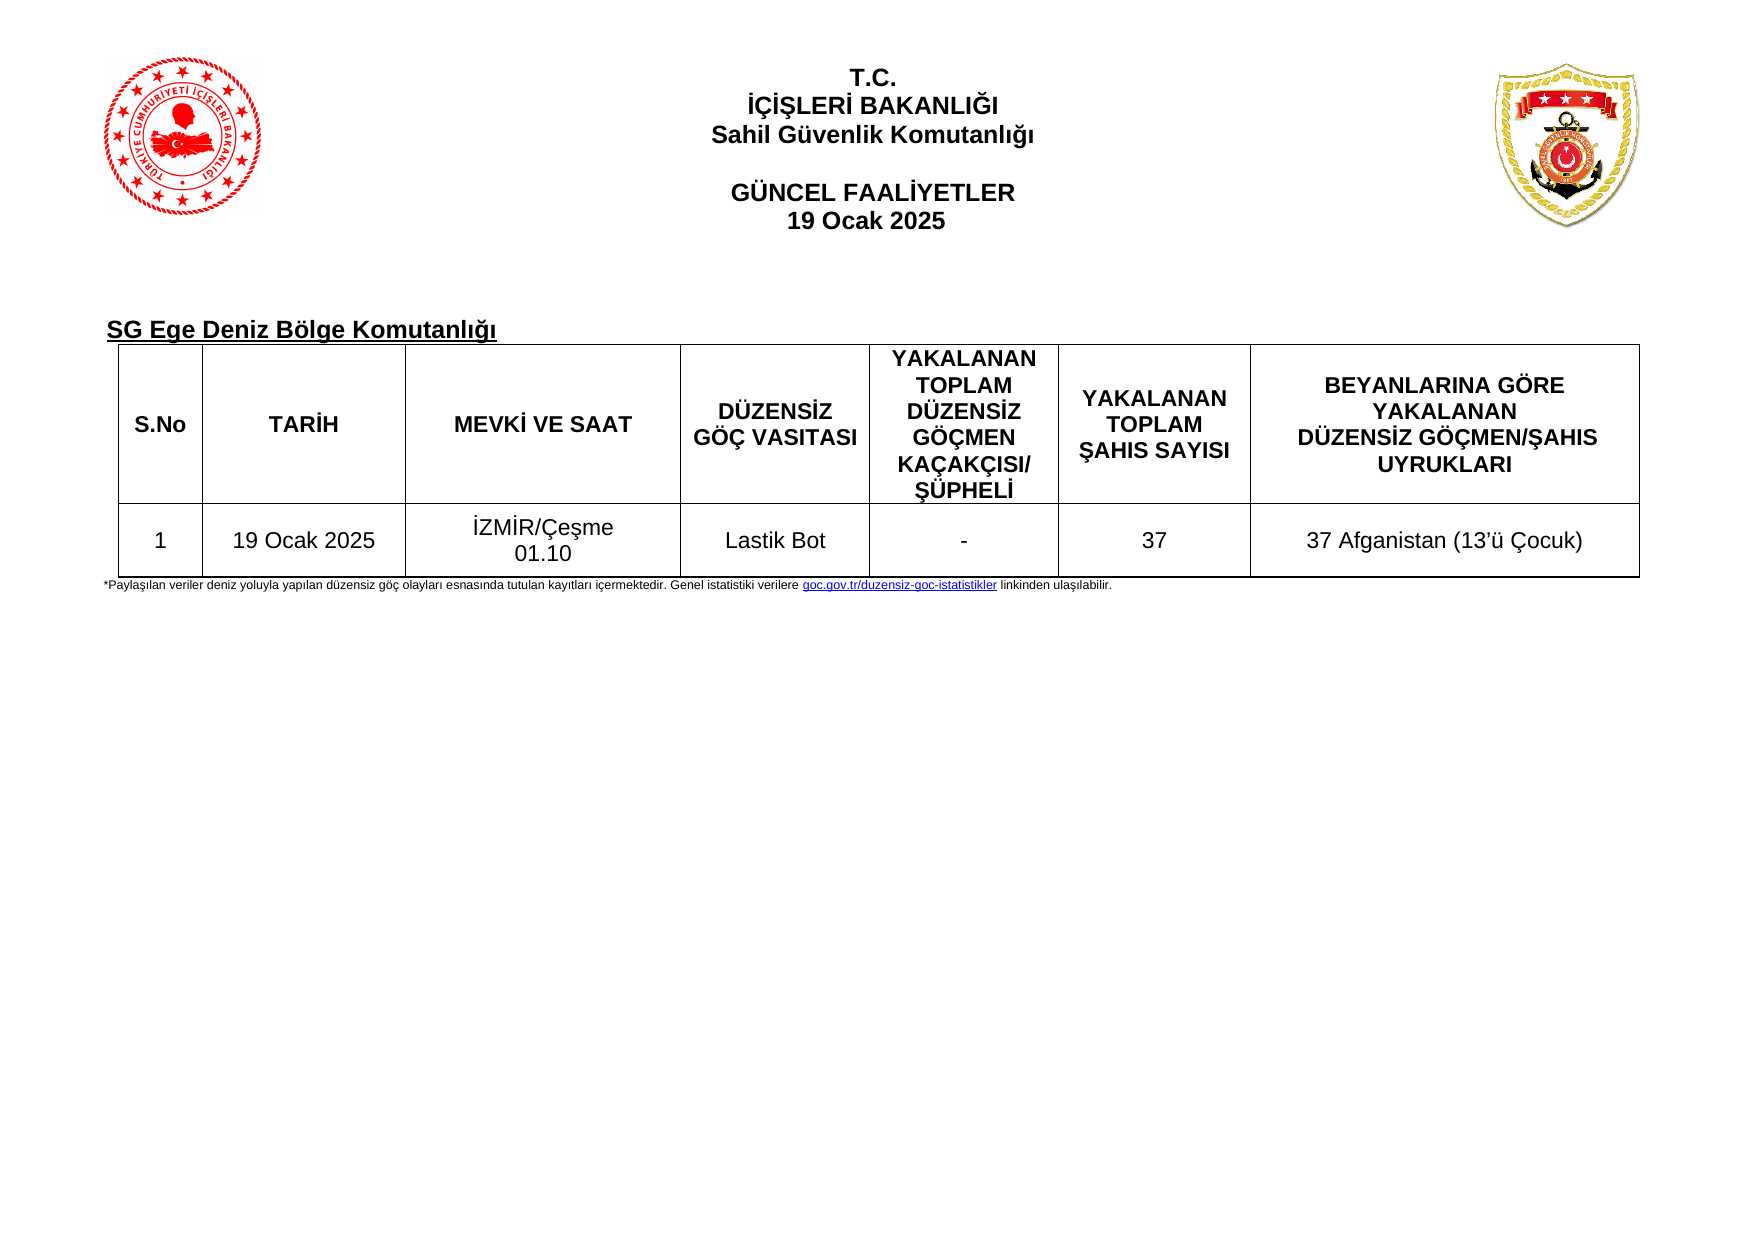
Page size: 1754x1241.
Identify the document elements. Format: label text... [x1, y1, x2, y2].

table_cell 19 Ocak 2025 [203, 504, 405, 576]
table_header BEYANLARINA GÖRE YAKALANAN DÜZENSİZ GÖÇMEN/ŞAHIS UYRUKLARI [1251, 345, 1639, 503]
picture [104, 57, 261, 215]
table_cell - [870, 504, 1058, 576]
table_cell İZMİR/Çeşme 01.10 [406, 504, 680, 576]
table_header YAKALANAN TOPLAM DÜZENSİZ GÖÇMEN KAÇAKÇISI/ ŞÜPHELİ [870, 345, 1058, 503]
picture [1489, 57, 1644, 232]
table_cell Lastik Bot [681, 504, 869, 576]
text *Paylaşılan veriler deniz yoluyla yapılan düzensiz göç olayları esnasında tutulan kayıtları içermektedir. Genel istatistiki verilere goc.gov.tr/duzensiz-goc-istatistikler linkinden ulaşılabilir. [103, 577, 1639, 592]
table_header S.No [119, 345, 202, 503]
table_header TARİH [203, 345, 405, 503]
table_header MEVKİ VE SAAT [406, 345, 680, 503]
table_cell 1 [119, 504, 202, 576]
table_header YAKALANAN TOPLAM ŞAHIS SAYISI [1059, 345, 1250, 503]
table_cell 37 Afganistan (13’ü Çocuk) [1251, 504, 1639, 576]
text SG Ege Deniz Bölge Komutanlığı [106, 315, 1639, 344]
table_header DÜZENSİZ GÖÇ VASITASI [681, 345, 869, 503]
table_cell 37 [1059, 504, 1250, 576]
